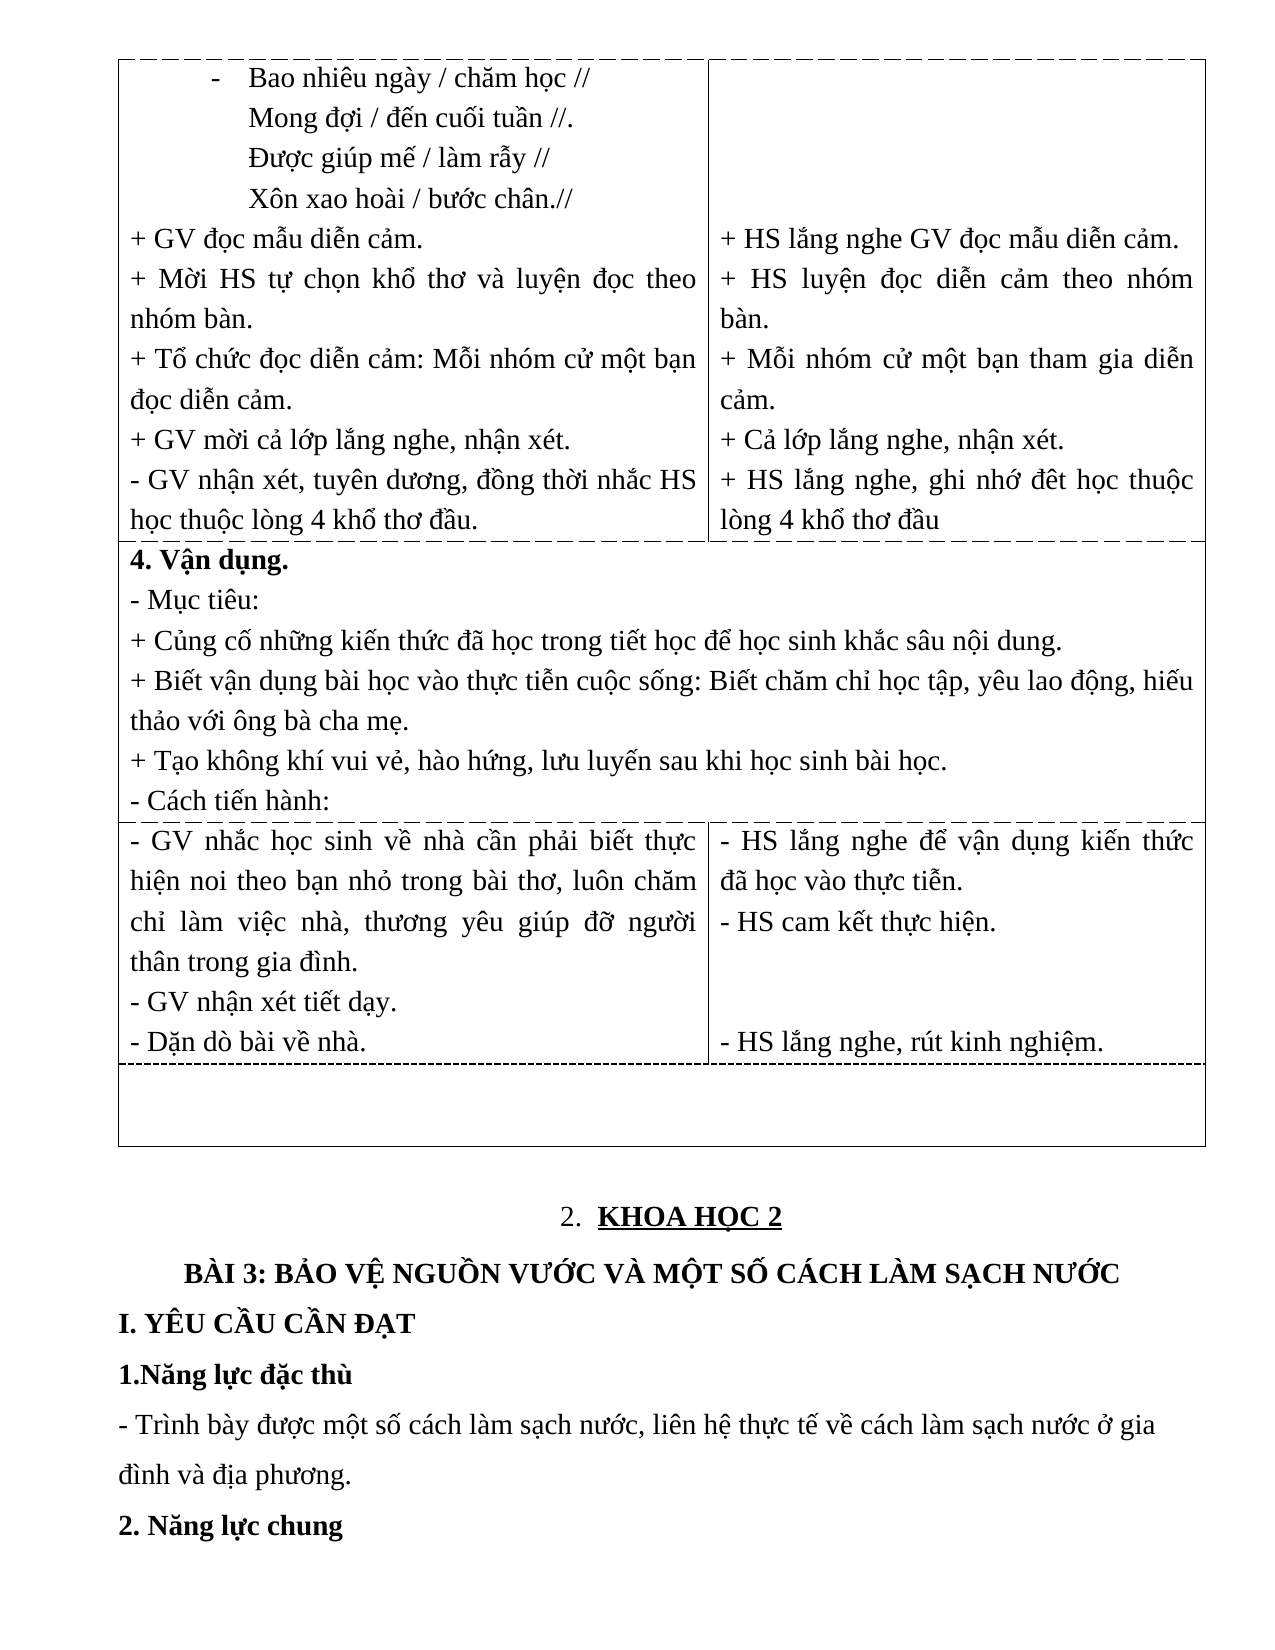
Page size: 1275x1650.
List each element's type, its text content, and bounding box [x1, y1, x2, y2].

list KHOA HỌC 2 [156, 1199, 1186, 1233]
text 1.Năng lực đặc thù [118, 1357, 1186, 1390]
text 2. Năng lực chung [118, 1508, 1186, 1541]
table_cell - GV nhắc học sinh về nhà cần phải biết thực hiện noi theo bạn nhỏ trong bài thơ, luôn chăm chỉ làm việc nhà, thương yêu giúp đỡ người thân trong gia đình. - GV nhận xét tiết dạy. - Dặn dò bài về nhà. [119, 822, 708, 1063]
table_cell [119, 1063, 1205, 1146]
table_cell 4. Vận dụng. - Mục tiêu: + Củng cố những kiến thức đã học trong tiết học để học sinh khắc sâu nội dung. + Biết vận dụng bài học vào thực tiễn cuộc sống: Biết chăm chỉ học tập, yêu lao động, hiếu thảo với ông bà cha mẹ. + Tạo không khí vui vẻ, hào hứng, lưu luyến sau khi học sinh bài học. - Cách tiến hành: [119, 541, 1205, 822]
table_cell - HS lắng nghe để vận dụng kiến thức đã học vào thực tiễn. - HS cam kết thực hiện. - HS lắng nghe, rút kinh nghiệm. [709, 822, 1205, 1063]
text BÀI 3: BẢO VỆ NGUỒN VƯỚC VÀ MỘT SỐ CÁCH LÀM SẠCH NƯỚC [118, 1256, 1186, 1290]
text - Trình bày được một số cách làm sạch nước, liên hệ thực tế về cách làm sạch nước ở gia đình và địa phương. [118, 1407, 1186, 1491]
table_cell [709, 59, 1205, 541]
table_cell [119, 59, 708, 541]
text I. YÊU CẦU CẦN ĐẠT [118, 1307, 1186, 1340]
